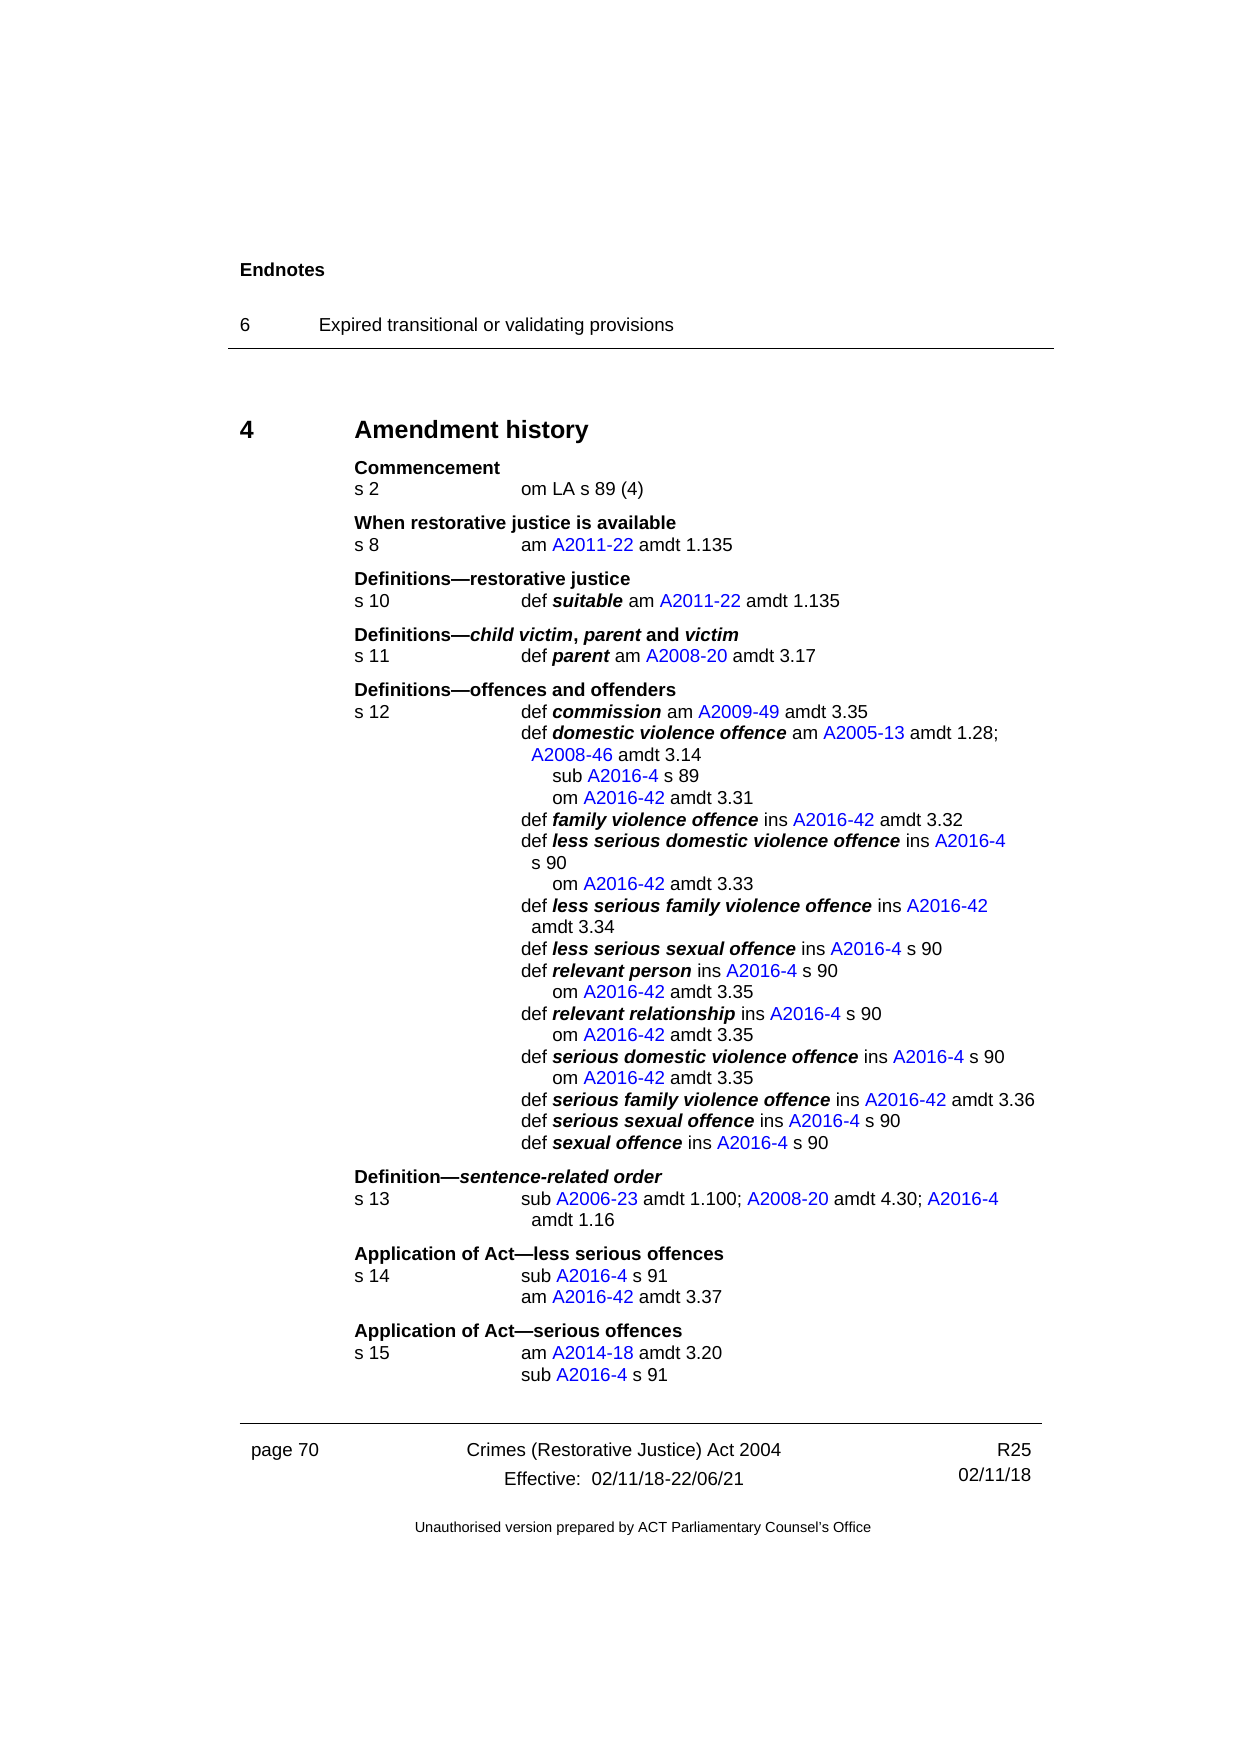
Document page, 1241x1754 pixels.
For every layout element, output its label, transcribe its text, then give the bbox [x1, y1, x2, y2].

text s 10 def suitable am A2011-22 amdt 1.135 [354, 589, 1042, 611]
text Application of Act—less serious offences [354, 1243, 1042, 1265]
text s 12 def commission am A2009-49 amdt 3.35 [354, 701, 1042, 722]
text def less serious sexual offence ins A2016-4 s 90 [354, 938, 1042, 959]
text s 15 am A2014-18 amdt 3.20 [354, 1342, 1042, 1363]
text om A2016-42 amdt 3.31 [354, 787, 1042, 808]
text def less serious domestic violence offence ins A2016-4 s 90 [354, 830, 1042, 873]
text When restorative justice is available [354, 512, 1042, 534]
text om A2016-42 amdt 3.33 [354, 873, 1042, 895]
text Definitions—restorative justice [354, 568, 1042, 589]
text sub A2016-4 s 91 [354, 1363, 1042, 1385]
text Application of Act—serious offences [354, 1320, 1042, 1342]
text om A2016-42 amdt 3.35 [354, 1024, 1042, 1046]
text s 13 sub A2006-23 amdt 1.100; A2008-20 amdt 4.30; A2016-4 amdt 1.16 [354, 1187, 1042, 1231]
text def serious family violence offence ins A2016-42 amdt 3.36 [354, 1089, 1042, 1110]
text Definition—sentence-related order [354, 1166, 1042, 1187]
text def serious domestic violence offence ins A2016-4 s 90 [354, 1046, 1042, 1067]
text om A2016-42 amdt 3.35 [354, 1067, 1042, 1089]
text def serious sexual offence ins A2016-4 s 90 [354, 1110, 1042, 1132]
text def sexual offence ins A2016-4 s 90 [354, 1132, 1042, 1153]
text Definitions—offences and offenders [354, 679, 1042, 701]
text def relevant relationship ins A2016-4 s 90 [354, 1002, 1042, 1024]
text am A2016-42 amdt 3.37 [354, 1286, 1042, 1308]
text s 8 am A2011-22 amdt 1.135 [354, 534, 1042, 555]
text def relevant person ins A2016-4 s 90 [354, 959, 1042, 981]
text def family violence offence ins A2016-42 amdt 3.32 [354, 808, 1042, 830]
text Definitions—child victim, parent and victim [354, 623, 1042, 645]
text Commencement [354, 457, 1042, 478]
text sub A2016-4 s 89 [354, 765, 1042, 787]
text s 2 om LA s 89 (4) [354, 478, 1042, 500]
text def domestic violence offence am A2005-13 amdt 1.28; A2008-46 amdt 3.14 [354, 722, 1042, 765]
text def less serious family violence offence ins A2016-42 amdt 3.34 [354, 895, 1042, 938]
text 4 Amendment history [239, 415, 1042, 444]
text s 11 def parent am A2008-20 amdt 3.17 [354, 645, 1042, 667]
text om A2016-42 amdt 3.35 [354, 981, 1042, 1002]
text s 14 sub A2016-4 s 91 [354, 1265, 1042, 1286]
